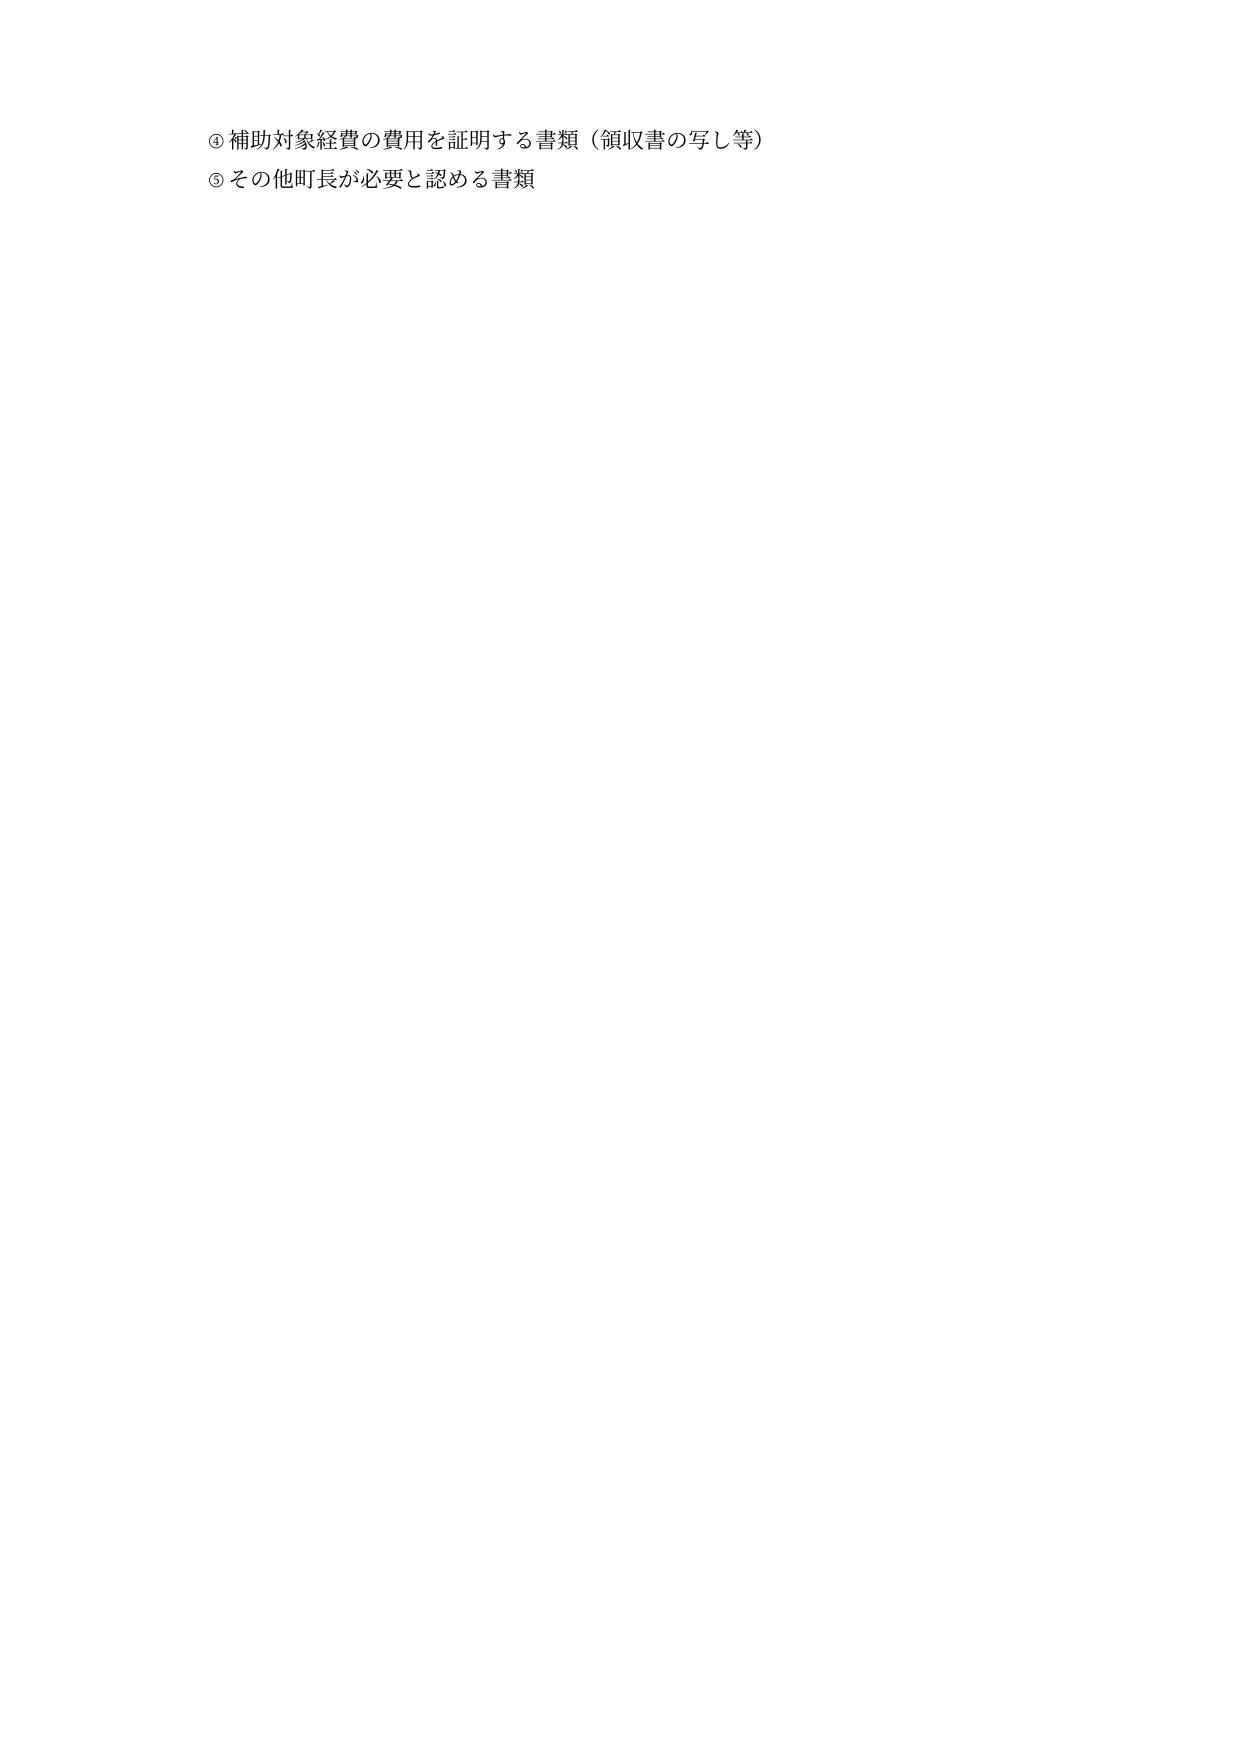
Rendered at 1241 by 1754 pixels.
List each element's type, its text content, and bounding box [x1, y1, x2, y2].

text ④補助対象経費の費用を証明する書類（領収書の写し等） [186, 120, 1088, 158]
text ⑤その他町長が必要と認める書類 [186, 158, 1088, 197]
